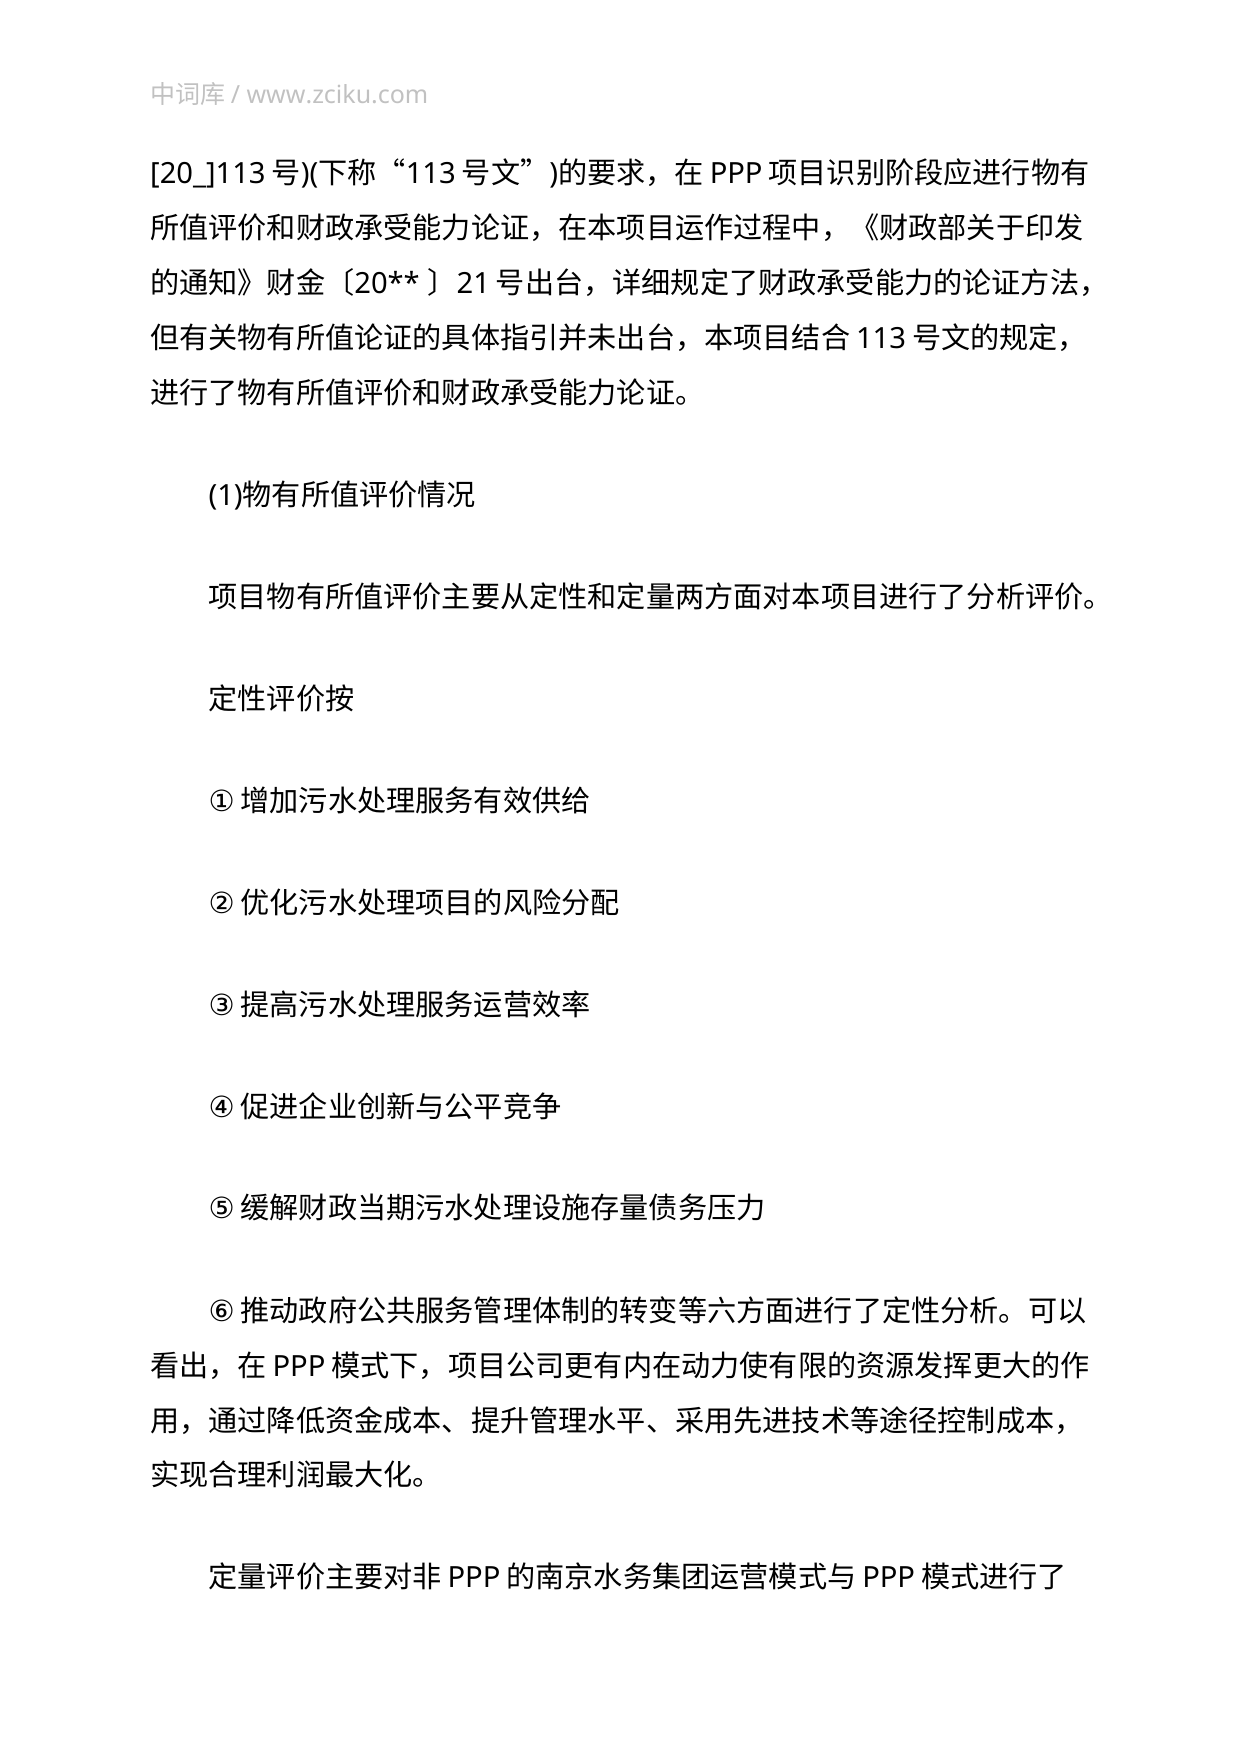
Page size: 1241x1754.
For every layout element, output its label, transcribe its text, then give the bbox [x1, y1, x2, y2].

text 定性评价按 [150, 675, 1090, 718]
text ④促进企业创新与公平竞争 [150, 1083, 1090, 1126]
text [150, 150, 1090, 412]
text ①增加污水处理服务有效供给 [150, 777, 1090, 819]
text 项目物有所值评价主要从定性和定量两方面对本项目进行了分析评价。 [150, 574, 1090, 616]
text (1)物有所值评价情况 [150, 472, 1090, 514]
text ②优化污水处理项目的风险分配 [150, 879, 1090, 922]
text ③提高污水处理服务运营效率 [150, 981, 1090, 1023]
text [150, 1554, 1090, 1596]
text ⑥推动政府公共服务管理体制的转变等六方面进行了定性分析。可以看出，在PPP模式下，项目公司更有内在动力使有限的资源发挥更大的作用，通过降低资金成本、提升管理水平、采用先进技术等途径控制成本，实现合理利润最大化。 [150, 1287, 1090, 1494]
text ⑤缓解财政当期污水处理设施存量债务压力 [150, 1185, 1090, 1227]
